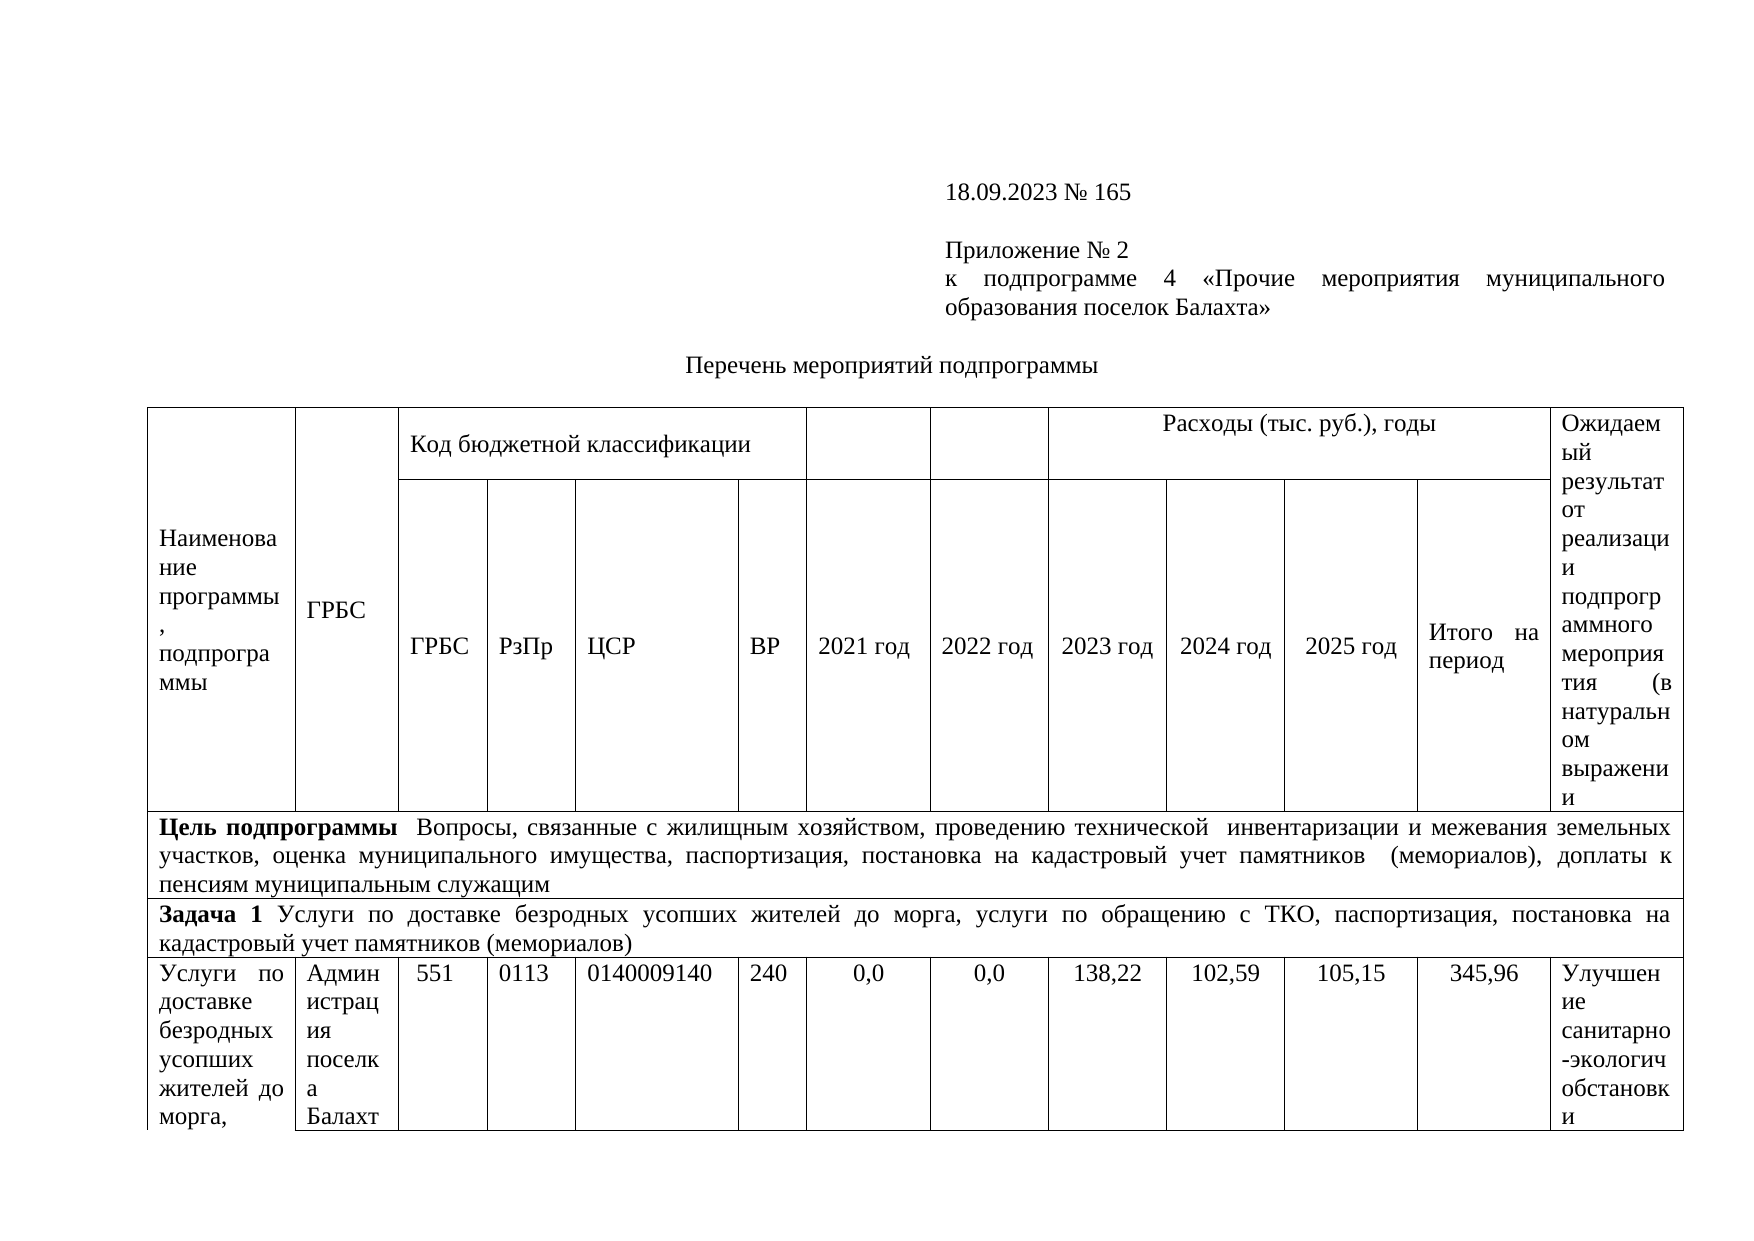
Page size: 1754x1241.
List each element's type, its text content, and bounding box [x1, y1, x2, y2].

table_header [807, 408, 930, 479]
text 18.09.2023 № 165 [945, 177, 1636, 206]
table_cell 2024 год [1167, 480, 1284, 811]
text Перечень мероприятий подпрограммы [118, 350, 1665, 378]
table_cell 2021 год [807, 480, 930, 811]
table_cell ВР [739, 480, 806, 811]
table_cell 551 [399, 958, 487, 1130]
table_cell 105,15 [1285, 958, 1417, 1130]
table_cell Итого на период [1418, 480, 1550, 811]
table_cell ЦСР [576, 480, 738, 811]
table_cell Цель подпрограммы Вопросы, связанные с жилищным хозяйством, проведению технической инвентаризации и межевания земельных участков, оценка муниципального имущества, паспортизация, постановка на кадастровый учет памятников (мемориалов), доплаты к пенсиям муниципальным служащим [148, 812, 1683, 898]
table_cell РзПр [488, 480, 575, 811]
text к подпрограмме 4 «Прочие мероприятия муниципального образования поселок Балахта» [945, 263, 1665, 321]
table_cell 102,59 [1167, 958, 1284, 1130]
table_cell 0,0 [807, 958, 930, 1130]
table_cell ГРБС [399, 480, 487, 811]
table_cell 240 [739, 958, 806, 1130]
table_cell 345,96 [1418, 958, 1550, 1130]
table_header Ожидаемый результат от реализации подпрограммного мероприятия (в натуральном выражении [1551, 408, 1683, 811]
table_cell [1551, 958, 1683, 1130]
table_cell Задача 1 Услуги по доставке безродных усопших жителей до морга, услуги по обращению с ТКО, паспортизация, постановка на кадастровый учет памятников (мемориалов) [148, 899, 1683, 957]
table_header Расходы (тыс. руб.), годы [1049, 408, 1550, 479]
table_header Наименование программы, подпрограммы [148, 408, 295, 811]
table_cell 138,22 [1049, 958, 1166, 1130]
table_cell 0113 [488, 958, 575, 1130]
table_cell 2025 год [1285, 480, 1417, 811]
table_cell 2022 год [931, 480, 1048, 811]
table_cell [296, 958, 398, 1130]
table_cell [148, 958, 295, 1130]
table_header ГРБС [296, 408, 398, 811]
table_cell 0140009140 [576, 958, 738, 1130]
table_cell 0,0 [931, 958, 1048, 1130]
text Приложение № 2 [945, 235, 1636, 263]
table_cell 2023 год [1049, 480, 1166, 811]
table_header Код бюджетной классификации [399, 408, 806, 479]
table_header [931, 408, 1048, 479]
